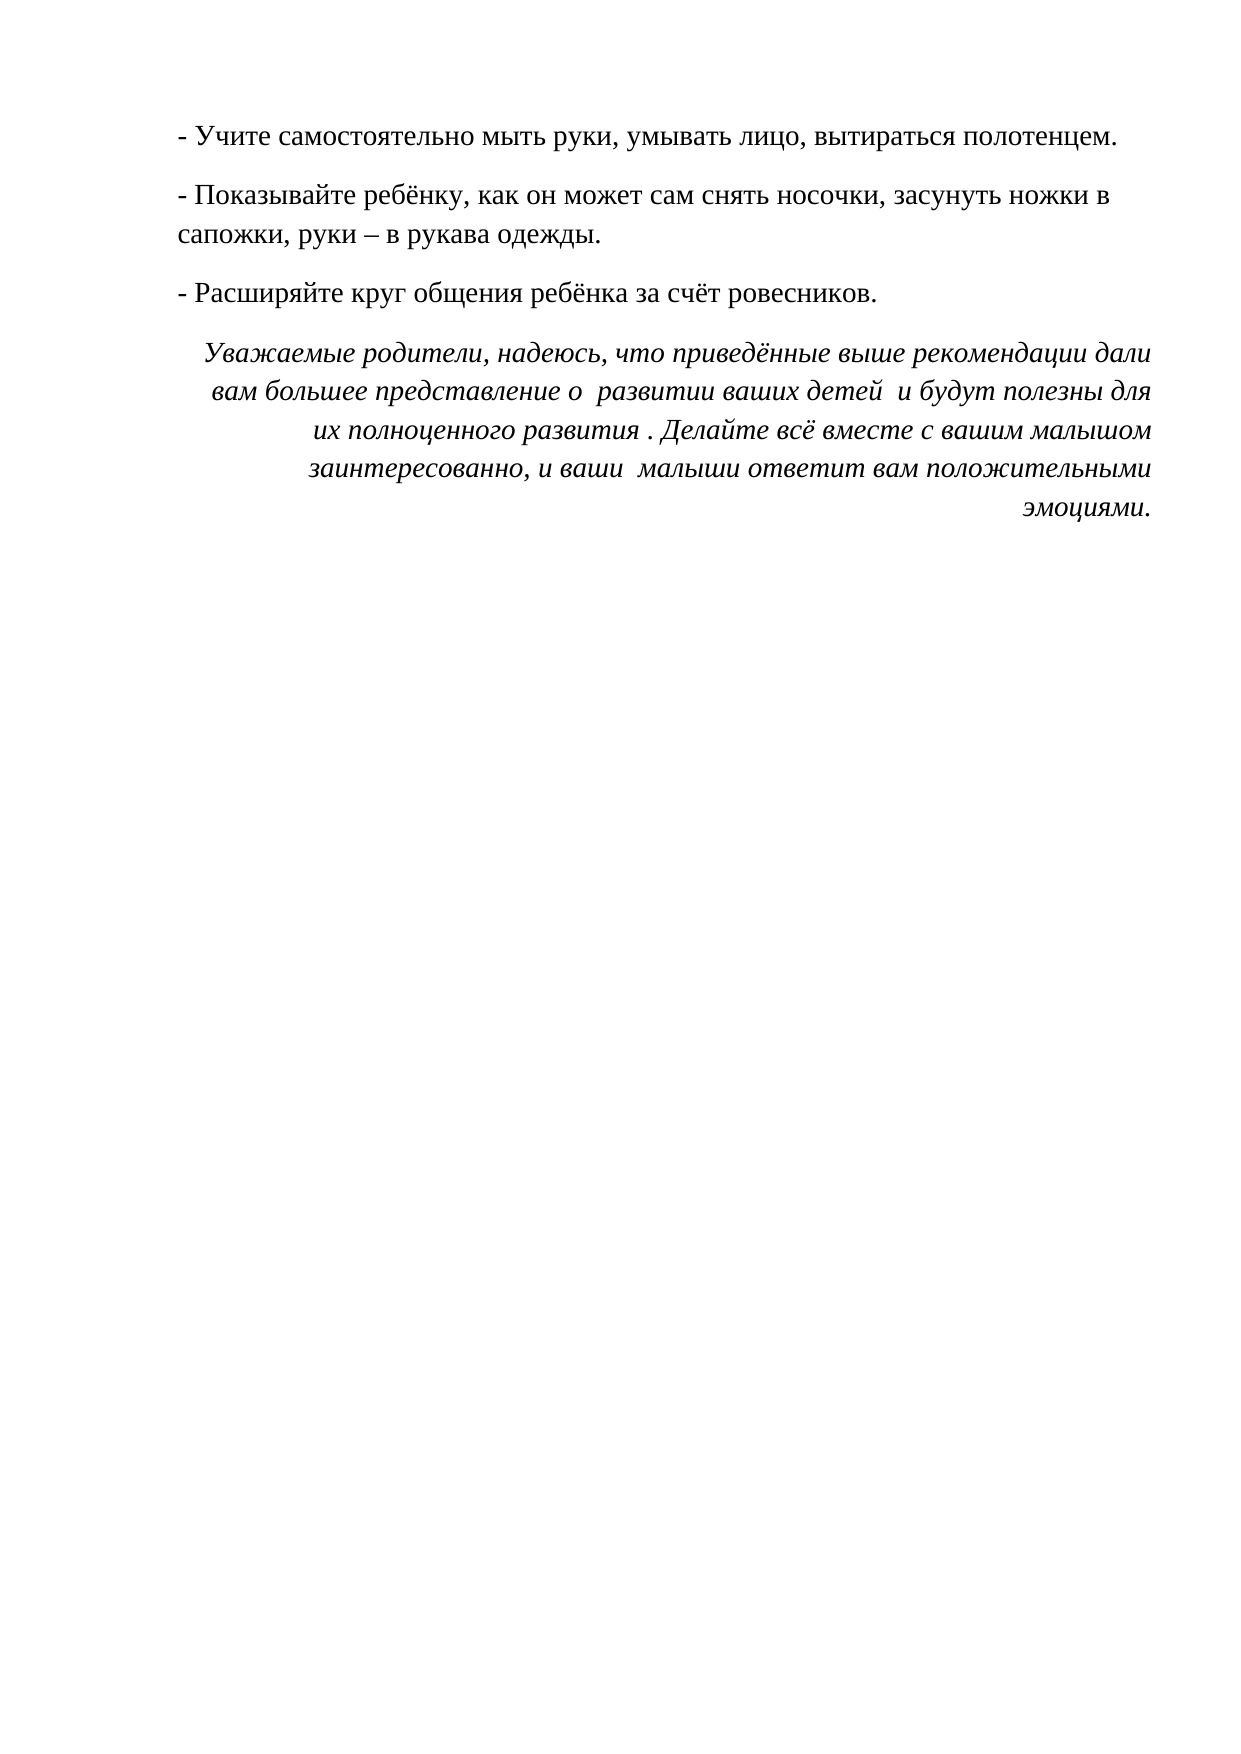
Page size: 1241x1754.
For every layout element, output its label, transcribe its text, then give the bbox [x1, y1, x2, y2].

text - Показывайте ребёнку, как он может сам снять носочки, засунуть ножки в сапожки, руки – в рукава одежды. [177, 177, 1152, 249]
text - Учите самостоятельно мыть руки, умывать лицо, вытираться полотенцем. [177, 118, 1152, 152]
text - Расширяйте круг общения ребёнка за счёт ровесников. [177, 275, 1152, 309]
text Уважаемые родители, надеюсь, что приведённые выше рекомендации дали вам большее представление о развитии ваших детей и будут полезны для их полноценного развития . Делайте всё вместе с вашим малышом заинтересованно, и ваши малыши ответит вам положительными эмоциями. [177, 335, 1152, 522]
